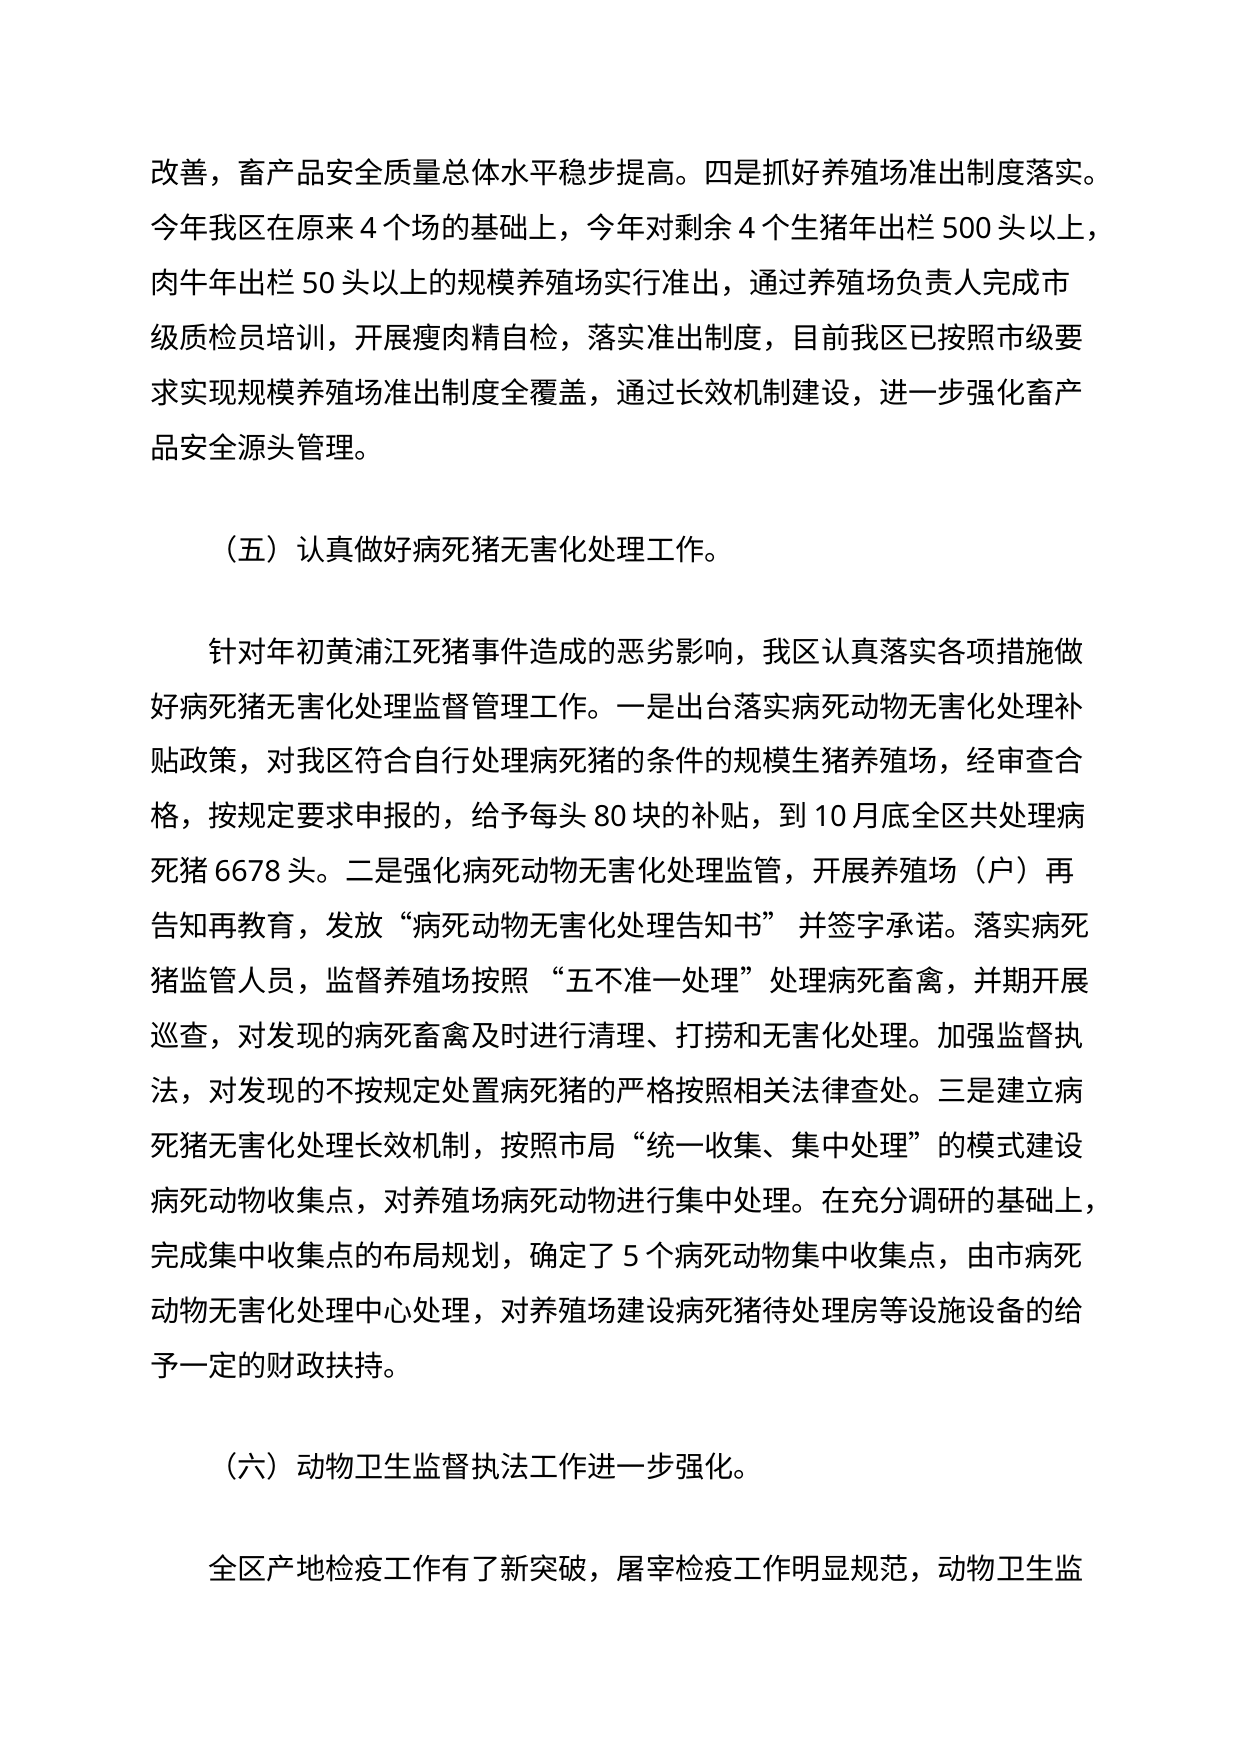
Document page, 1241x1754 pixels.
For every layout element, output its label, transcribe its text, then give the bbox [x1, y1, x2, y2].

text 针对年初黄浦江死猪事件造成的恶劣影响，我区认真落实各项措施做好病死猪无害化处理监督管理工作。一是出台落实病死动物无害化处理补贴政策，对我区符合自行处理病死猪的条件的规模生猪养殖场，经审查合格，按规定要求申报的，给予每头80块的补贴，到10月底全区共处理病死猪6678头。二是强化病死动物无害化处理监管，开展养殖场（户）再告知再教育，发放“病死动物无害化处理告知书” 并签字承诺。落实病死猪监管人员，监督养殖场按照 “五不准一处理”处理病死畜禽，并期开展巡查，对发现的病死畜禽及时进行清理、打捞和无害化处理。加强监督执法，对发现的不按规定处置病死猪的严格按照相关法律查处。三是建立病死猪无害化处理长效机制，按照市局“统一收集、集中处理”的模式建设病死动物收集点，对养殖场病死动物进行集中处理。在充分调研的基础上，完成集中收集点的布局规划，确定了5个病死动物集中收集点，由市病死动物无害化处理中心处理，对养殖场建设病死猪待处理房等设施设备的给予一定的财政扶持。 [150, 628, 1090, 1384]
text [150, 150, 1090, 467]
text （六）动物卫生监督执法工作进一步强化。 [150, 1444, 1090, 1486]
text （五）认真做好病死猪无害化处理工作。 [150, 526, 1090, 569]
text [150, 1546, 1090, 1588]
